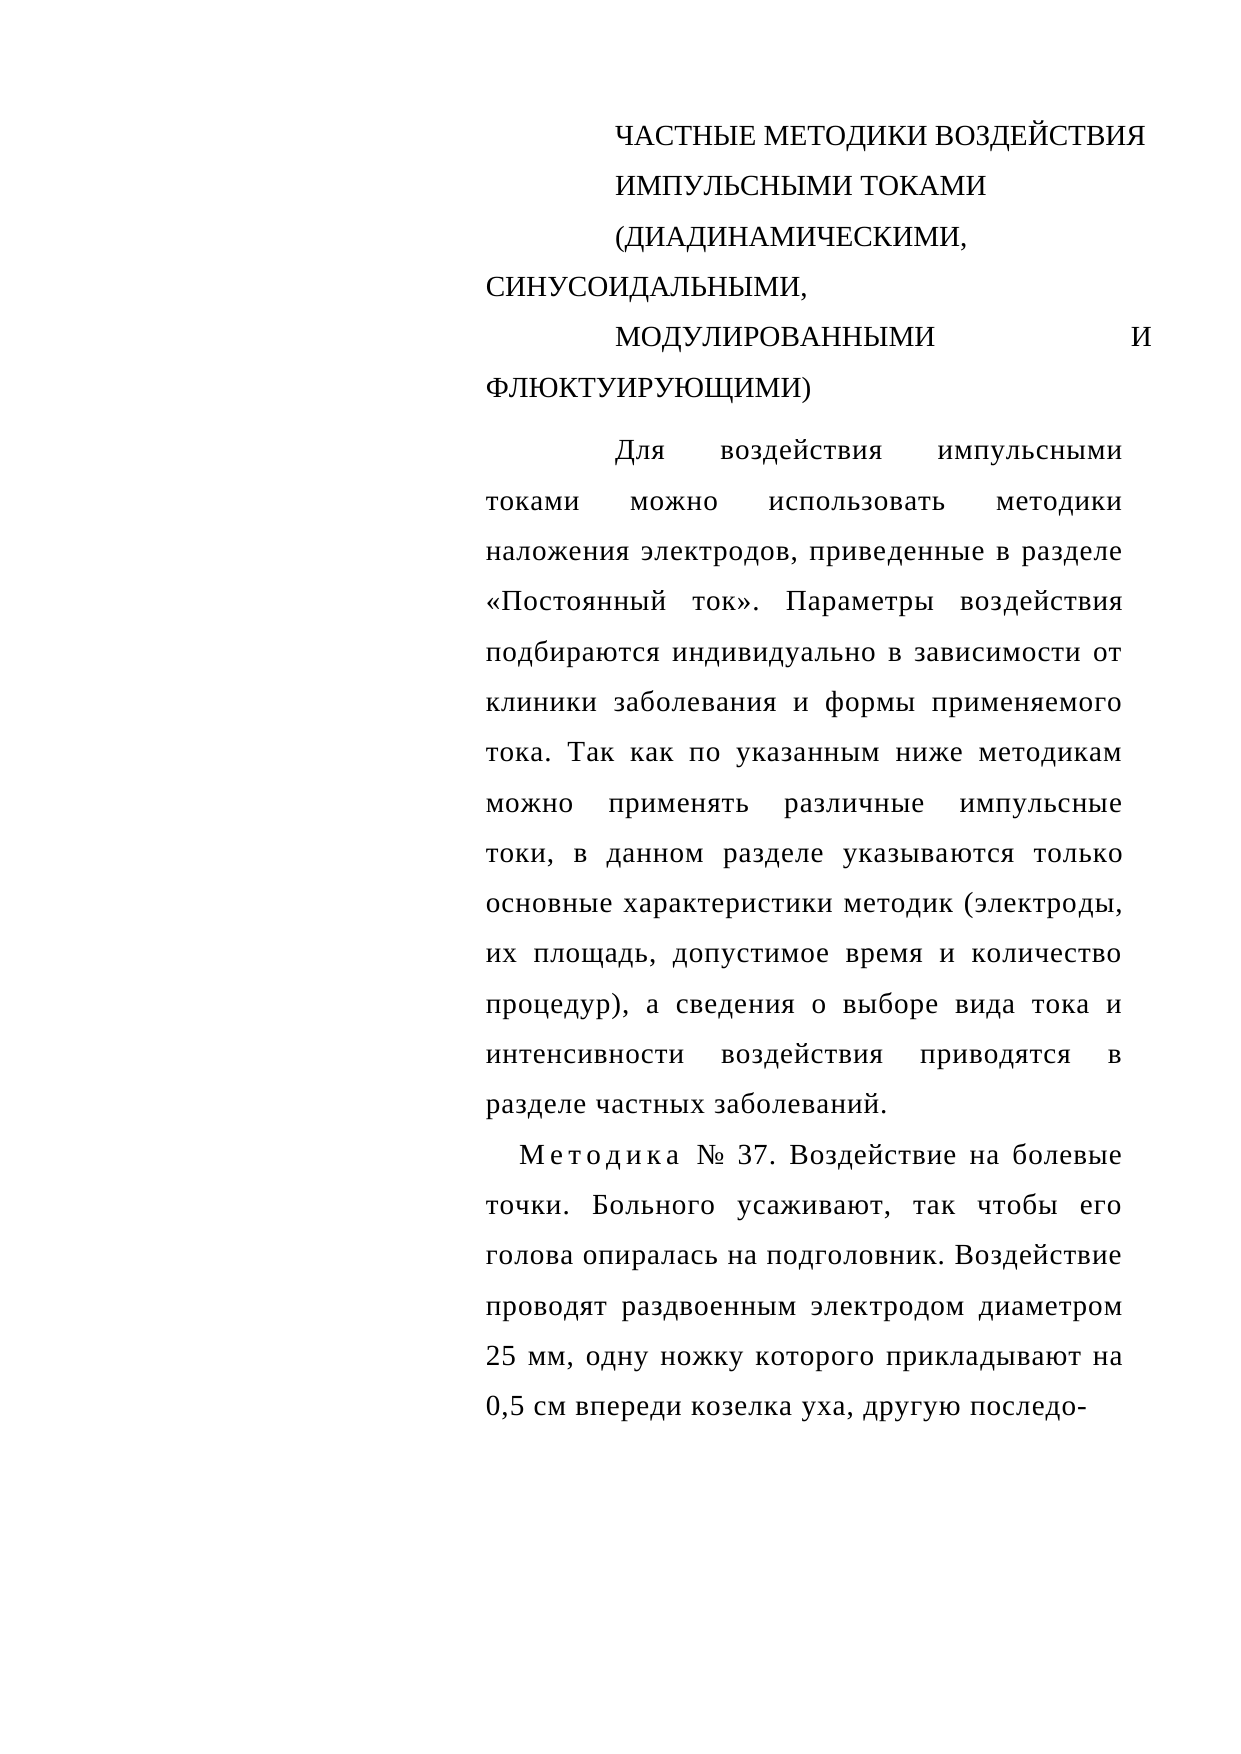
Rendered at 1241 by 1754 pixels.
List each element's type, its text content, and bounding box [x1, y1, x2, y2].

text ЧАСТНЫЕ МЕТОДИКИ ВОЗДЕЙСТВИЯ [486, 118, 1152, 152]
text Для воздействия импульсными токами можно использовать методики наложения электродов, приведенные в разделе «Постоянный ток». Параметры воздействия подбираются индивидуально в зависимости от клиники заболевания и формы применяемого тока. Так как по указанным ниже методикам можно применять различные импульсные токи, в данном разделе указываются только основные характеристики методик (электроды, их площадь, допустимое время и количество процедур), а сведения о выборе вида тока и интенсивности воздействия приводятся в разделе частных заболеваний. [486, 432, 1122, 1120]
text МОДУЛИРОВАННЫМИ И ФЛЮКТУИРУЮЩИМИ) [486, 319, 1152, 403]
text Методика № 37. Воздействие на болевые точки. Больного усаживают, так чтобы его голова опиралась на подголовник. Воздействие проводят раздвоенным электродом диаметром 25 мм, одну ножку которого прикладывают на 0,5 см впереди козелка уха, другую последо- [486, 1137, 1122, 1422]
text ИМПУЛЬСНЫМИ ТОКАМИ [486, 168, 1152, 202]
text (ДИАДИНАМИЧЕСКИМИ, СИНУСОИДАЛЬНЫМИ, [486, 219, 1152, 303]
